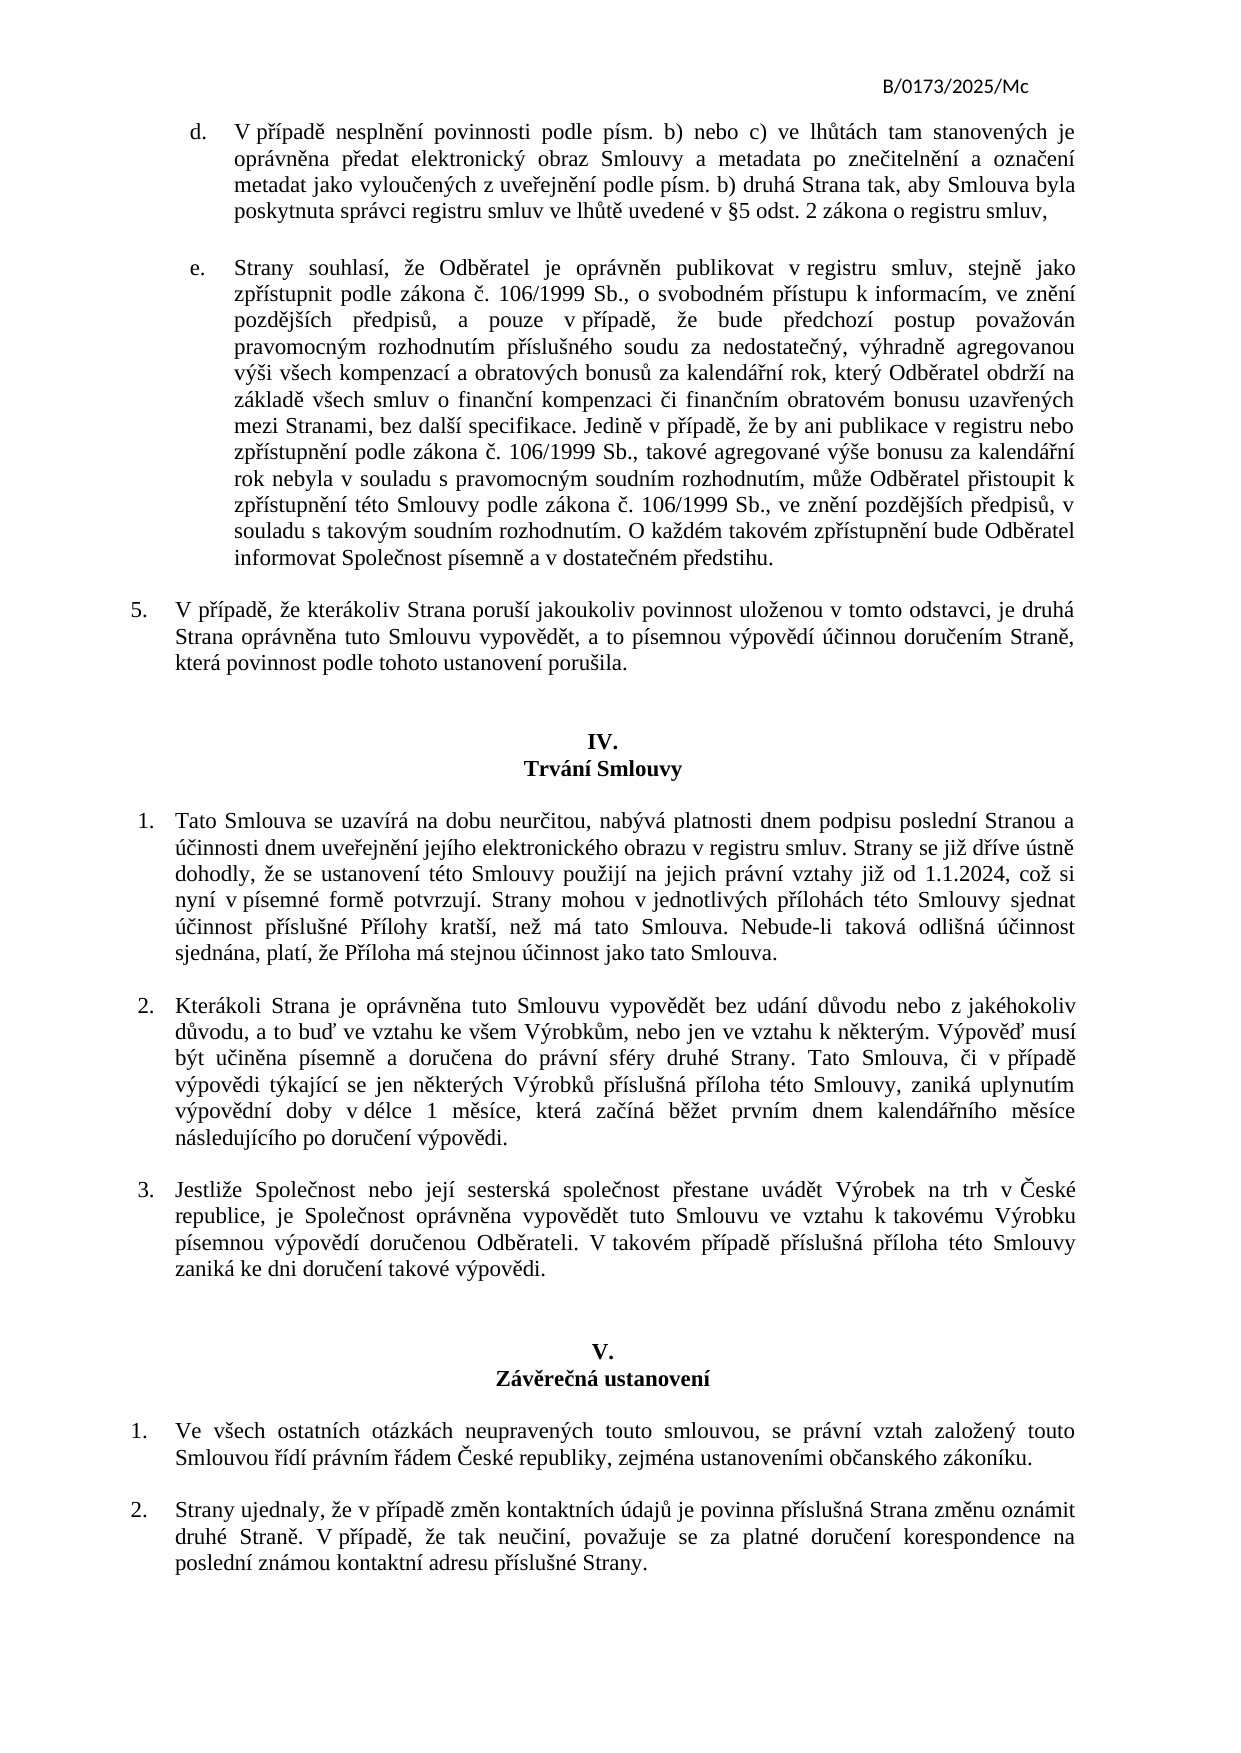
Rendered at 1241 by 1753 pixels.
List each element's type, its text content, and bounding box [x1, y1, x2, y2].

text Trvání Smlouvy [129, 754, 1076, 781]
text Závěrečná ustanovení [129, 1364, 1076, 1391]
list Tato Smlouva se uzavírá na dobu neurčitou, nabývá platnosti dnem podpisu poslední Stranou a účinnosti dnem uveřejnění jejího elektronického obrazu v registru smluv. Strany se již dříve ústně dohodly, že se ustanovení této Smlouvy použijí na jejich právní vztahy již od 1.1.2024, což si nyní v písemné formě potvrzují. Strany mohou v jednotlivých přílohách této Smlouvy sjednat účinnost příslušné Přílohy kratší, než má tato Smlouva. Nebude-li taková odlišná účinnost sjednána, platí, že Příloha má stejnou účinnost jako tato Smlouva. [137, 807, 1076, 965]
list Strany ujednaly, že v případě změn kontaktních údajů je povinna příslušná Strana změnu oznámit druhé Straně. V případě, že tak neučiní, považuje se za platné doručení korespondence na poslední známou kontaktní adresu příslušné Strany. [130, 1496, 1076, 1575]
text IV. [129, 728, 1076, 754]
list V případě nesplnění povinnosti podle písm. b) nebo c) ve lhůtách tam stanovených je oprávněna předat elektronický obraz Smlouvy a metadata po znečitelnění a označení metadat jako vyloučených z uveřejnění podle písm. b) druhá Strana tak, aby Smlouva byla poskytnuta správci registru smluv ve lhůtě uvedené v §5 odst. 2 zákona o registru smluv, [189, 118, 1076, 224]
list Strany souhlasí, že Odběratel je oprávněn publikovat v registru smluv, stejně jako zpřístupnit podle zákona č. 106/1999 Sb., o svobodném přístupu k informacím, ve znění pozdějších předpisů, a pouze v případě, že bude předchozí postup považován pravomocným rozhodnutím příslušného soudu za nedostatečný, výhradně agregovanou výši všech kompenzací a obratových bonusů za kalendářní rok, který Odběratel obdrží na základě všech smluv o finanční kompenzaci či finančním obratovém bonusu uzavřených mezi Stranami, bez další specifikace. Jedině v případě, že by ani publikace v registru nebo zpřístupnění podle zákona č. 106/1999 Sb., takové agregované výše bonusu za kalendářní rok nebyla v souladu s pravomocným soudním rozhodnutím, může Odběratel přistoupit k zpřístupnění této Smlouvy podle zákona č. 106/1999 Sb., ve znění pozdějších předpisů, v souladu s takovým soudním rozhodnutím. O každém takovém zpřístupnění bude Odběratel informovat Společnost písemně a v dostatečném předstihu. [189, 254, 1076, 570]
list V případě, že kterákoliv Strana poruší jakoukoliv povinnost uloženou v tomto odstavci, je druhá Strana oprávněna tuto Smlouvu vypovědět, a to písemnou výpovědí účinnou doručením Straně, která povinnost podle tohoto ustanovení porušila. [130, 596, 1076, 676]
list Ve všech ostatních otázkách neupravených touto smlouvou, se právní vztah založený touto Smlouvou řídí právním řádem České republiky, zejména ustanoveními občanského zákoníku. [130, 1417, 1076, 1470]
list Jestliže Společnost nebo její sesterská společnost přestane uvádět Výrobek na trh v České republice, je Společnost oprávněna vypovědět tuto Smlouvu ve vztahu k takovému Výrobku písemnou výpovědí doručenou Odběrateli. V takovém případě příslušná příloha této Smlouvy zaniká ke dni doručení takové výpovědi. [137, 1176, 1076, 1282]
list Kterákoli Strana je oprávněna tuto Smlouvu vypovědět bez udání důvodu nebo z jakéhokoliv důvodu, a to buď ve vztahu ke všem Výrobkům, nebo jen ve vztahu k některým. Výpověď musí být učiněna písemně a doručena do právní sféry druhé Strany. Tato Smlouva, či v případě výpovědi týkající se jen některých Výrobků příslušná příloha této Smlouvy, zaniká uplynutím výpovědní doby v délce 1 měsíce, která začíná běžet prvním dnem kalendářního měsíce následujícího po doručení výpovědi. [137, 992, 1076, 1150]
text V. [129, 1338, 1076, 1364]
